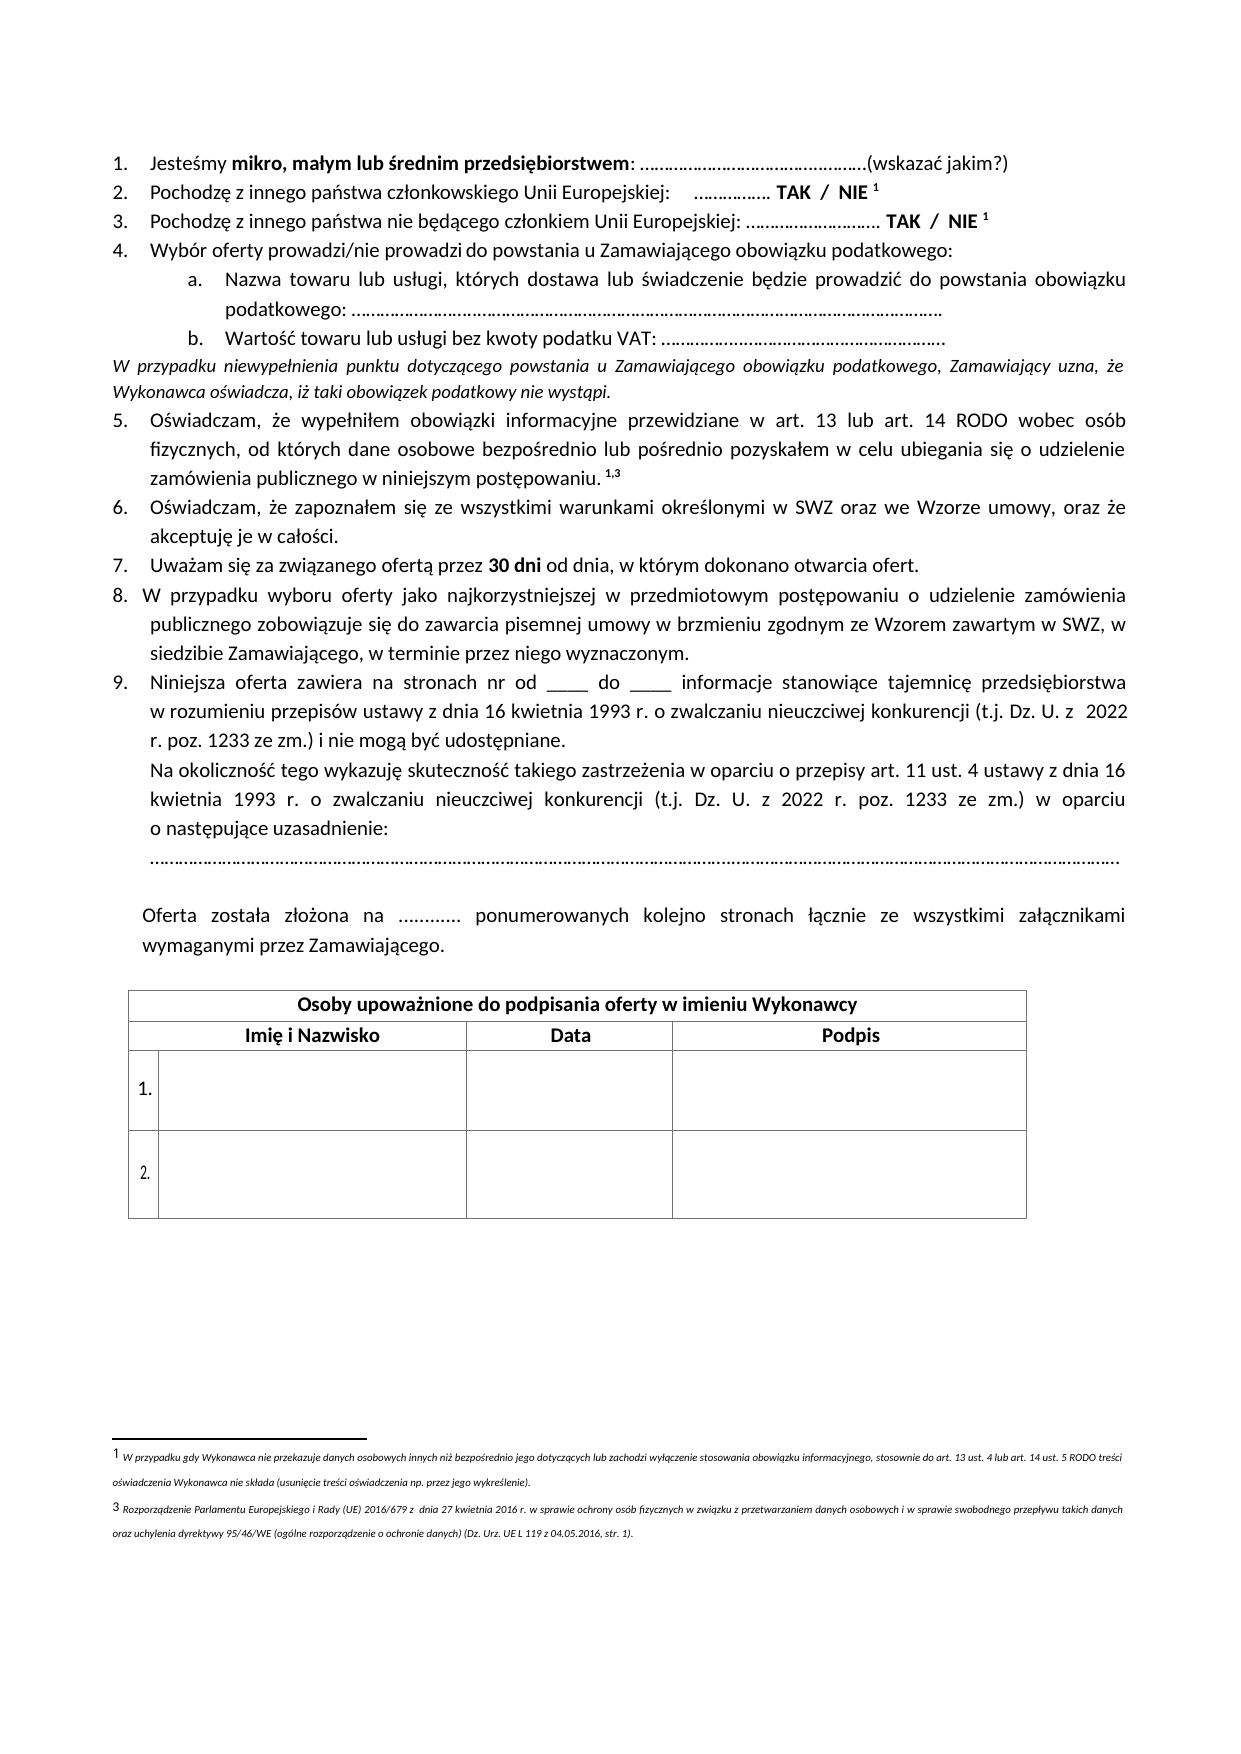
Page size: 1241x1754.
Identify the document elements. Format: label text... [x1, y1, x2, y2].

table_header Osoby upoważnione do podpisania oferty w imieniu Wykonawcy [129, 991, 1026, 1021]
table_cell Podpis [673, 1022, 1026, 1050]
list W przypadku wyboru oferty jako najkorzystniejszej w przedmiotowym postępowaniu o udzielenie zamówienia publicznego zobowiązuje się do zawarcia pisemnej umowy w brzmieniu zgodnym ze Wzorem zawartym w SWZ, w siedzibie Zamawiającego, w terminie przez niego wyznaczonym. [112, 582, 1128, 666]
list Niniejsza oferta zawiera na stronach nr od ____ do ____ informacje stanowiące tajemnicę przedsiębiorstwa w rozumieniu przepisów ustawy z dnia 16 kwietnia 1993 r. o zwalczaniu nieuczciwej konkurencji (t.j. Dz. U. z 2022 r. poz. 1233 ze zm.) i nie mogą być udostępniane. [112, 669, 1128, 753]
list Pochodzę z innego państwa nie będącego członkiem Unii Europejskiej: ………………………. TAK / NIE 1 [112, 208, 1128, 234]
list ………………………………………………………………………………………………………….……………………………………………………………………… [150, 844, 1128, 870]
table_cell [673, 1131, 1026, 1218]
table_cell Data [467, 1022, 672, 1050]
table_cell [467, 1051, 672, 1129]
list Oświadczam, że zapoznałem się ze wszystkimi warunkami określonymi w SWZ oraz we Wzorze umowy, oraz że akceptuję je w całości. [112, 494, 1128, 549]
text Oferta została złożona na ............ ponumerowanych kolejno stronach łącznie ze wszystkimi załącznikami wymaganymi przez Zamawiającego. [142, 903, 1128, 957]
table_cell Imię i Nazwisko [129, 1022, 466, 1050]
list Nazwa towaru lub usługi, których dostawa lub świadczenie będzie prowadzić do powstania obowiązku podatkowego: ……………………..……………………………………………………………………………………. [187, 267, 1128, 321]
list Wartość towaru lub usługi bez kwoty podatku VAT: ……………..…………………………………… [187, 325, 1128, 350]
text Na okoliczność tego wykazuję skuteczność takiego zastrzeżenia w oparciu o przepisy art. 11 ust. 4 ustawy z dnia 16 kwietnia 1993 r. o zwalczaniu nieuczciwej konkurencji (t.j. Dz. U. z 2022 r. poz. 1233 ze zm.) w oparciu o następujące uzasadnienie: [150, 757, 1128, 841]
table_cell [467, 1131, 672, 1218]
table_cell [673, 1051, 1026, 1129]
list Uważam się za związanego ofertą przez 30 dni od dnia, w którym dokonano otwarcia ofert. [112, 553, 1128, 578]
list Wybór oferty prowadzi/nie prowadzi do powstania u Zamawiającego obowiązku podatkowego: [112, 237, 1128, 263]
list Jesteśmy mikro, małym lub średnim przedsiębiorstwem: ………………………………..………(wskazać jakim?) [112, 150, 1128, 175]
table_cell [159, 1131, 466, 1218]
text W przypadku niewypełnienia punktu dotyczącego powstania u Zamawiającego obowiązku podatkowego, Zamawiający uzna, że Wykonawca oświadcza, iż taki obowiązek podatkowy nie wystąpi. [112, 354, 1128, 403]
list Pochodzę z innego państwa członkowskiego Unii Europejskiej: ……………. TAK / NIE 1 [112, 179, 1128, 204]
table_cell 2. [129, 1131, 158, 1218]
table_cell [159, 1051, 466, 1129]
table_cell 1. [129, 1051, 158, 1129]
list Oświadczam, że wypełniłem obowiązki informacyjne przewidziane w art. 13 lub art. 14 RODO wobec osób fizycznych, od których dane osobowe bezpośrednio lub pośrednio pozyskałem w celu ubiegania się o udzielenie zamówienia publicznego w niniejszym postępowaniu. ,3 [112, 407, 1128, 491]
